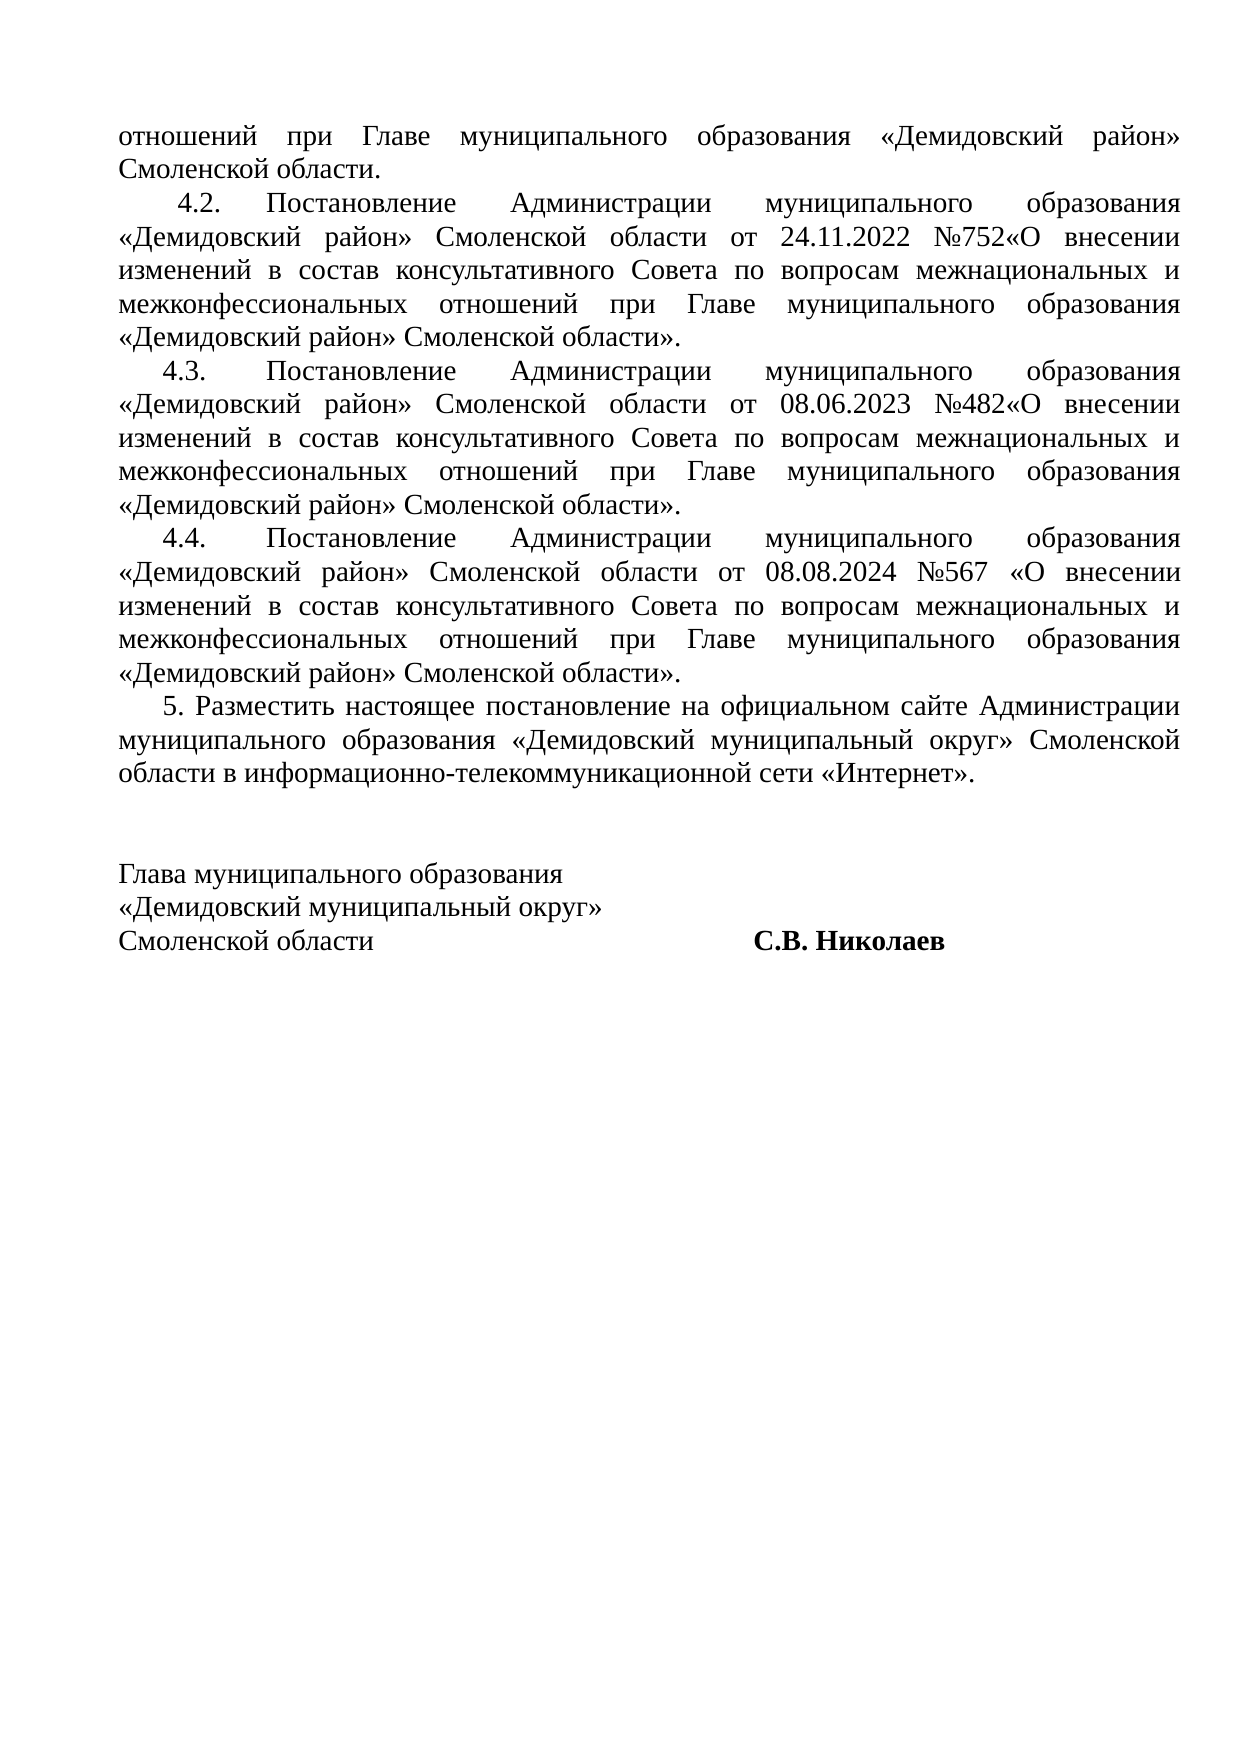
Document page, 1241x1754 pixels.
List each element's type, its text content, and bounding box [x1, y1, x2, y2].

text Глава муниципального образования [118, 856, 1181, 889]
list Постановление Администрации муниципального образования «Демидовский район» Смоленской области от 24.11.2022 №752«О внесении изменений в состав консультативного Совета по вопросам межнациональных и межконфессиональных отношений при Главе муниципального образования «Демидовский район» Смоленской области». [118, 185, 1181, 353]
text Смоленской области С.В. Николаев [118, 923, 1181, 957]
text «Демидовский муниципальный округ» [118, 889, 1181, 923]
text 5. Разместить настоящее постановление на официальном сайте Администрации муниципального образования «Демидовский муниципальный округ» Смоленской области в информационно-телекоммуникационной сети «Интернет». [118, 688, 1181, 789]
list Постановление Администрации муниципального образования «Демидовский район» Смоленской области от 08.08.2024 №567 «О внесении изменений в состав консультативного Совета по вопросам межнациональных и межконфессиональных отношений при Главе муниципального образования «Демидовский район» Смоленской области». [118, 521, 1181, 688]
list Постановление Администрации муниципального образования «Демидовский район» Смоленской области от 08.06.2023 №482«О внесении изменений в состав консультативного Совета по вопросам межнациональных и межконфессиональных отношений при Главе муниципального образования «Демидовский район» Смоленской области». [118, 353, 1181, 521]
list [118, 118, 1181, 185]
